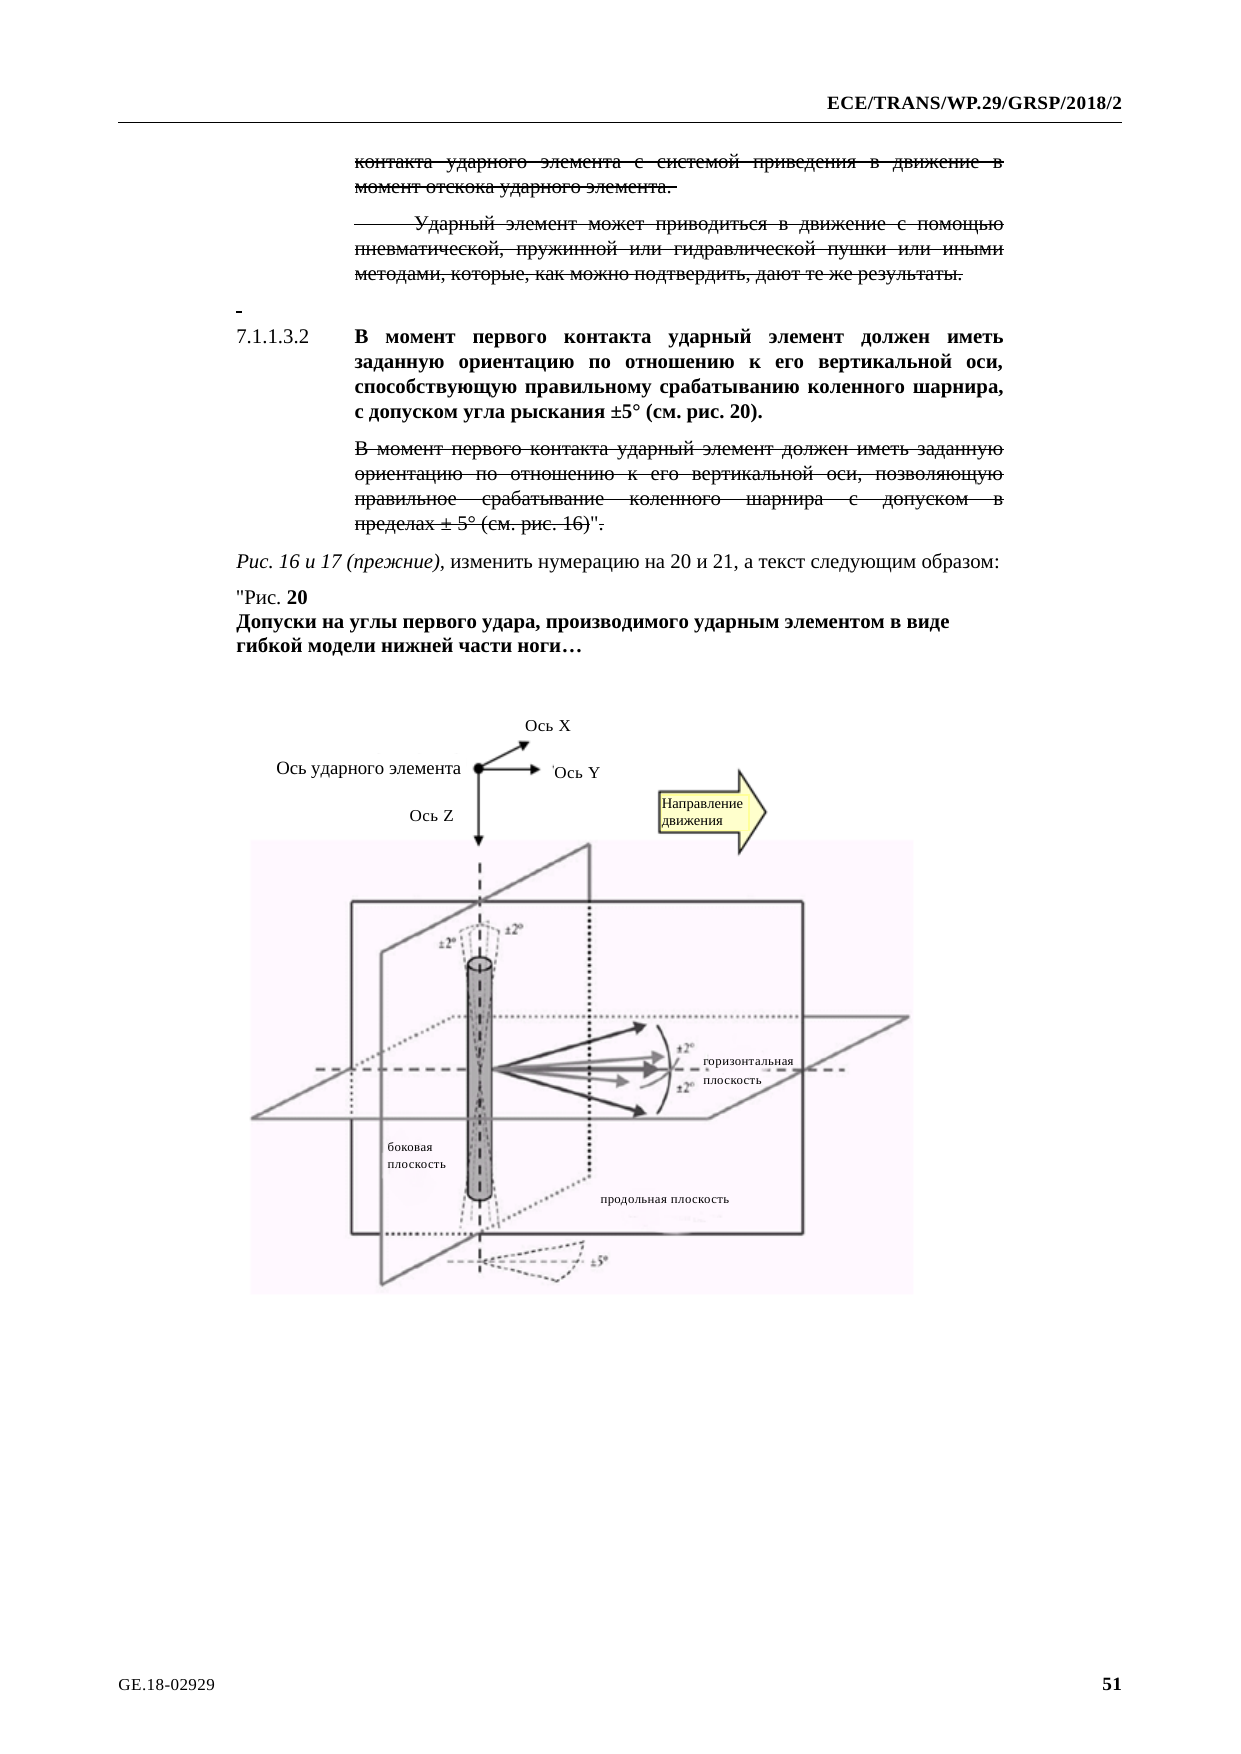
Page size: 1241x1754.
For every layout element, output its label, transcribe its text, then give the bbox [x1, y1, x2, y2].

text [236, 148, 1004, 198]
text 7.1.1.3.2 В момент первого контакта ударный элемент должен иметь заданную ориентацию по отношению к его вертикальной оси, способствующую правильному срабатыванию коленного шарнира, с допуском угла рыскания ±5° (см. рис. 20). [236, 323, 1004, 423]
picture [236, 706, 1074, 1365]
text Ударный элемент может приводиться в движение с помощью пневматической, пружинной или гидравлической пушки или иными методами, которые, как можно подтвердить, дают те же результаты. [236, 210, 1004, 285]
text Рис. 16 и 17 (прежние), изменить нумерацию на 20 и 21, а текст следующим образом: [236, 548, 1004, 573]
text "Рис. 20 [236, 585, 1004, 609]
text Допуски на углы первого удара, производимого ударным элементом в виде гибкой модели нижней части ноги… [236, 609, 1004, 657]
text В момент первого контакта ударный элемент должен иметь заданную ориентацию по отношению к его вертикальной оси, позволяющую правильное срабатывание коленного шарнира с допуском в пределах ± 5° (см. рис. 16)". [236, 435, 1004, 535]
